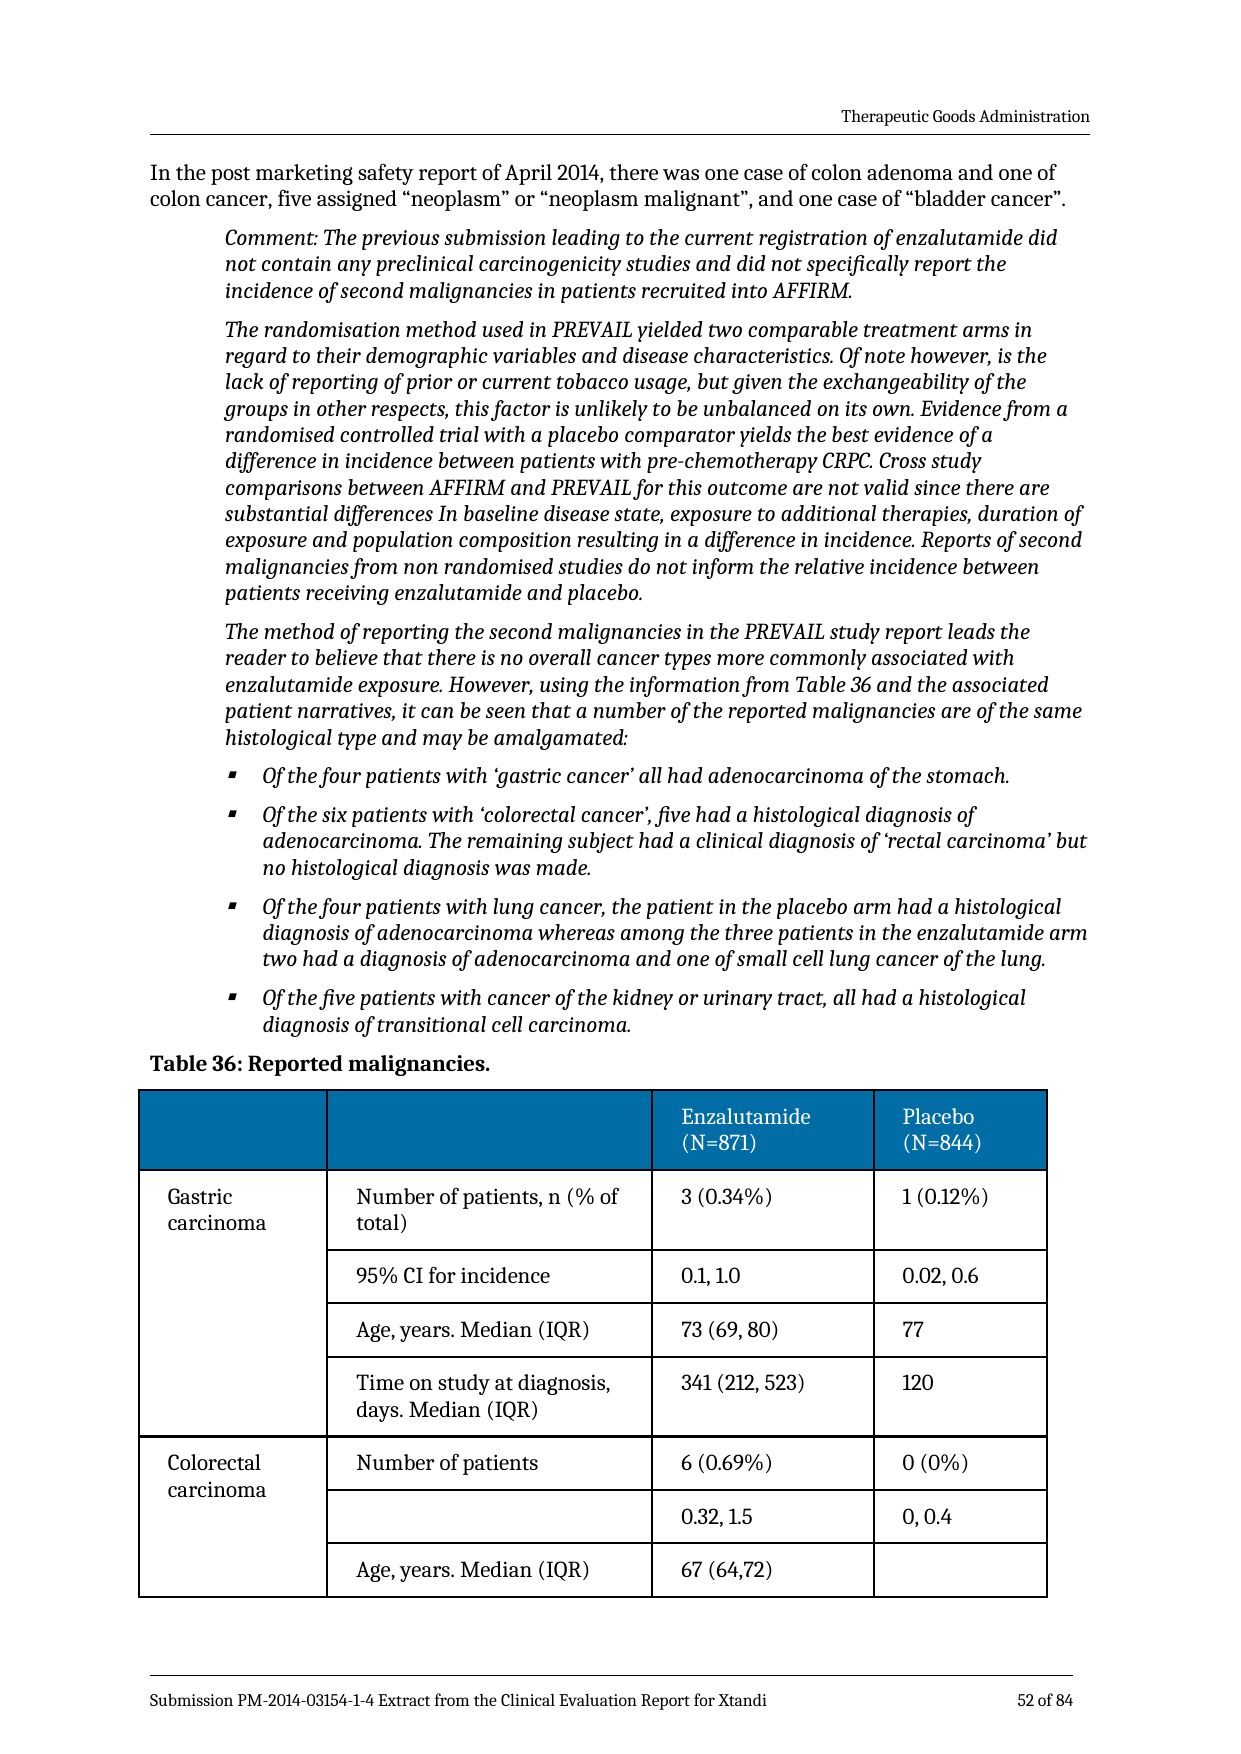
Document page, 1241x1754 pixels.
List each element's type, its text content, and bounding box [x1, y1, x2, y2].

table_header Enzalutamide (N=871) [653, 1091, 873, 1169]
text In the post marketing safety report of April 2014, there was one case of colon adenoma and one of colon cancer, five assigned “neoplasm” or “neoplasm malignant”, and one case of “bladder cancer”. [150, 160, 1090, 212]
list Of the five patients with cancer of the kidney or urinary tract, all had a histological diagnosis of transitional cell carcinoma. [225, 985, 1090, 1038]
title Table 36: Reported malignancies. [150, 1050, 1090, 1077]
table_cell 0.1, 1.0 [653, 1251, 873, 1302]
table_cell 67 (64,72) [653, 1544, 873, 1596]
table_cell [328, 1358, 651, 1435]
table_cell 341 (212, 523) [653, 1358, 873, 1435]
table_header Placebo (N=844) [875, 1091, 1046, 1169]
table_cell 1 (0.12%) [875, 1171, 1046, 1249]
table_cell 0.32, 1.5 [653, 1491, 873, 1542]
table_cell 0 (0%) [875, 1438, 1046, 1489]
table_header [140, 1091, 326, 1169]
table_cell 95% CI for incidence [328, 1251, 651, 1302]
table_cell 73 (69, 80) [653, 1304, 873, 1356]
list Of the six patients with ‘colorectal cancer’, five had a histological diagnosis of adenocarcinoma. The remaining subject had a clinical diagnosis of ‘rectal carcinoma’ but no histological diagnosis was made. [225, 802, 1090, 881]
text The method of reporting the second malignancies in the PREVAIL study report leads the reader to believe that there is no overall cancer types more commonly associated with enzalutamide exposure. However, using the information from Table 36 and the associated patient narratives, it can be seen that a number of the reported malignancies are of the same histological type and may be amalgamated: [225, 619, 1090, 751]
text Comment: The previous submission leading to the current registration of enzalutamide did not contain any preclinical carcinogenicity studies and did not specifically report the incidence of second malignancies in patients recruited into AFFIRM. [225, 225, 1090, 304]
text The randomisation method used in PREVAIL yielded two comparable treatment arms in regard to their demographic variables and disease characteristics. Of note however, is the lack of reporting of prior or current tobacco usage, but given the exchangeability of the groups in other respects, this factor is unlikely to be unbalanced on its own. Evidence from a randomised controlled trial with a placebo comparator yields the best evidence of a difference in incidence between patients with pre-chemotherapy CRPC. Cross study comparisons between AFFIRM and PREVAIL for this outcome are not valid since there are substantial differences In baseline disease state, exposure to additional therapies, duration of exposure and population composition resulting in a difference in incidence. Reports of second malignancies from non randomised studies do not inform the relative incidence between patients receiving enzalutamide and placebo. [225, 316, 1090, 606]
list Of the four patients with ‘gastric cancer’ all had adenocarcinoma of the stomach. [225, 763, 1090, 789]
table_cell Age, years. Median (IQR) [328, 1544, 651, 1596]
table_cell Number of patients [328, 1438, 651, 1489]
table_cell 0, 0.4 [875, 1491, 1046, 1542]
table_cell 77 [875, 1304, 1046, 1356]
table_cell [328, 1491, 651, 1542]
table_cell Age, years. Median (IQR) [328, 1304, 651, 1356]
table_cell 6 (0.69%) [653, 1438, 873, 1489]
list Of the four patients with lung cancer, the patient in the placebo arm had a histological diagnosis of adenocarcinoma whereas among the three patients in the enzalutamide arm two had a diagnosis of adenocarcinoma and one of small cell lung cancer of the lung. [225, 893, 1090, 973]
table_cell 3 (0.34%) [653, 1171, 873, 1249]
table_cell Colorectal carcinoma [140, 1438, 326, 1596]
table_cell [875, 1544, 1046, 1596]
table_cell Gastric carcinoma [140, 1171, 326, 1435]
table_cell 120 [875, 1358, 1046, 1435]
table_cell Number of patients, n (% of total) [328, 1171, 651, 1249]
table_cell 0.02, 0.6 [875, 1251, 1046, 1302]
table_header [328, 1091, 651, 1169]
